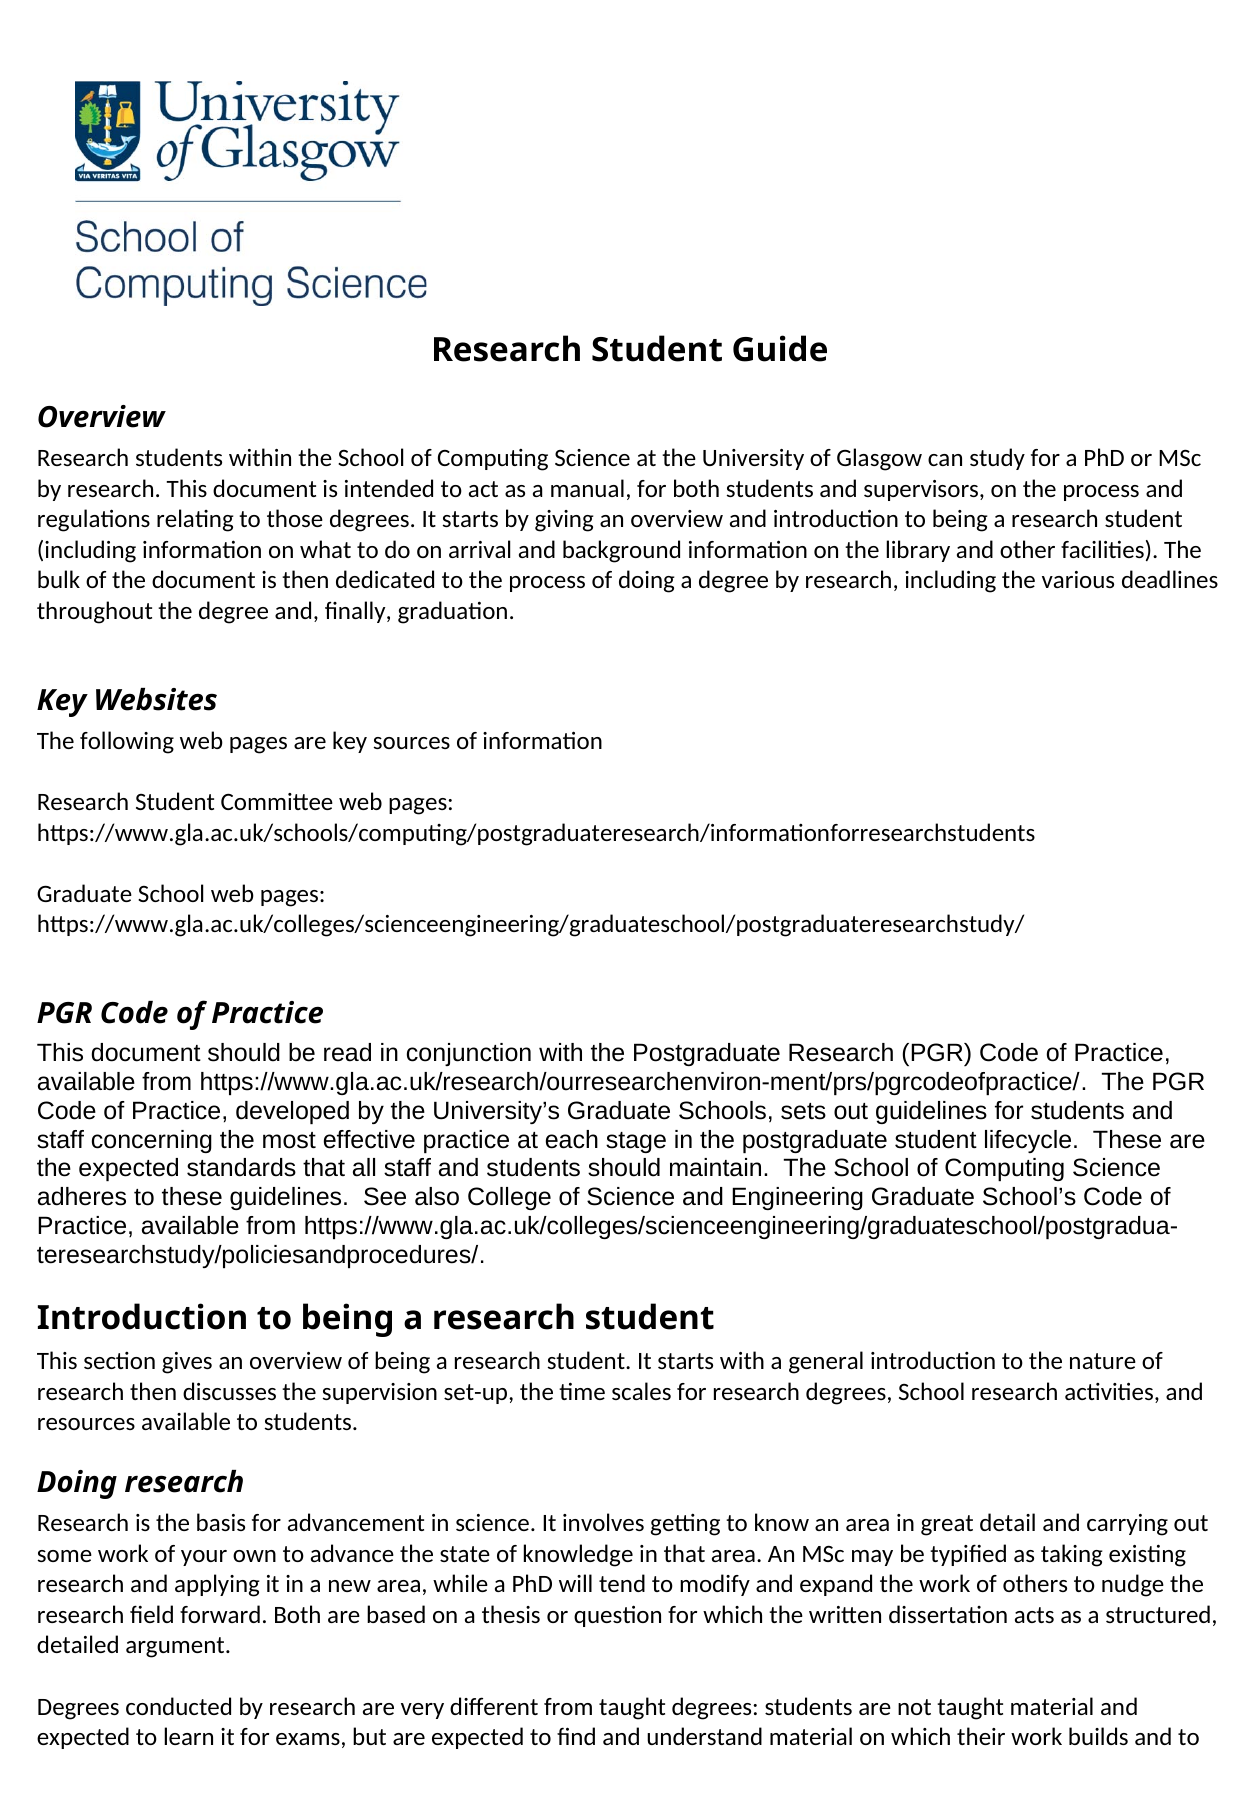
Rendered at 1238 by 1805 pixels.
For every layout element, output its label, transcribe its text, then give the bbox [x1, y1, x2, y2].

text https://www.gla.ac.uk/schools/computing/postgraduateresearch/informationforresearchstudents [37, 817, 1223, 847]
subtitle PGR Code of Practice [37, 992, 1223, 1032]
text https://www.gla.ac.uk/colleges/scienceengineering/graduateschool/postgraduateresearchstudy/ [37, 908, 1223, 939]
text Graduate School web pages: [37, 878, 1223, 908]
text The following web pages are key sources of information [37, 725, 1223, 756]
text This section gives an overview of being a research student. It starts with a general introduction to the nature of research then discusses the supervision set-up, the time scales for research degrees, School research activities, and resources available to students. [37, 1345, 1223, 1437]
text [37, 1691, 1223, 1752]
subtitle Doing research [37, 1462, 1223, 1501]
subtitle Key Websites [37, 679, 1223, 719]
text Research students within the School of Computing Science at the University of Glasgow can study for a PhD or MSc by research. This document is intended to act as a manual, for both students and supervisors, on the process and regulations relating to those degrees. It starts by giving an overview and introduction to being a research student (including information on what to do on arrival and background information on the library and other facilities). The bulk of the document is then dedicated to the process of doing a degree by research, including the various deadlines throughout the degree and, finally, graduation. [37, 442, 1223, 625]
subtitle Overview [37, 396, 1223, 436]
text Research Student Committee web pages: [37, 786, 1223, 817]
picture [75, 81, 427, 306]
text Research is the basis for advancement in science. It involves getting to know an area in great detail and carrying out some work of your own to advance the state of knowledge in that area. An MSc may be typified as taking existing research and applying it in a new area, while a PhD will tend to modify and expand the work of others to nudge the research field forward. Both are based on a thesis or question for which the written dissertation acts as a structured, detailed argument. [37, 1508, 1223, 1660]
text This document should be read in conjunction with the Postgraduate Research (PGR) Code of Practice, available from https://www.gla.ac.uk/research/ourresearchenviron-ment/prs/pgrcodeofpractice/. The PGR Code of Practice, developed by the University’s Graduate Schools, sets out guidelines for students and staff concerning the most effective practice at each stage in the postgraduate student lifecycle. These are the expected standards that all staff and students should maintain. The School of Computing Science adheres to these guidelines. See also College of Science and Engineering Graduate School’s Code of Practice, available from https://www.gla.ac.uk/colleges/scienceengineering/graduateschool/postgradua-teresearchstudy/policiesandprocedures/. [37, 1038, 1223, 1268]
subtitle Introduction to being a research student [37, 1293, 1223, 1339]
title Research Student Guide [37, 326, 1223, 371]
